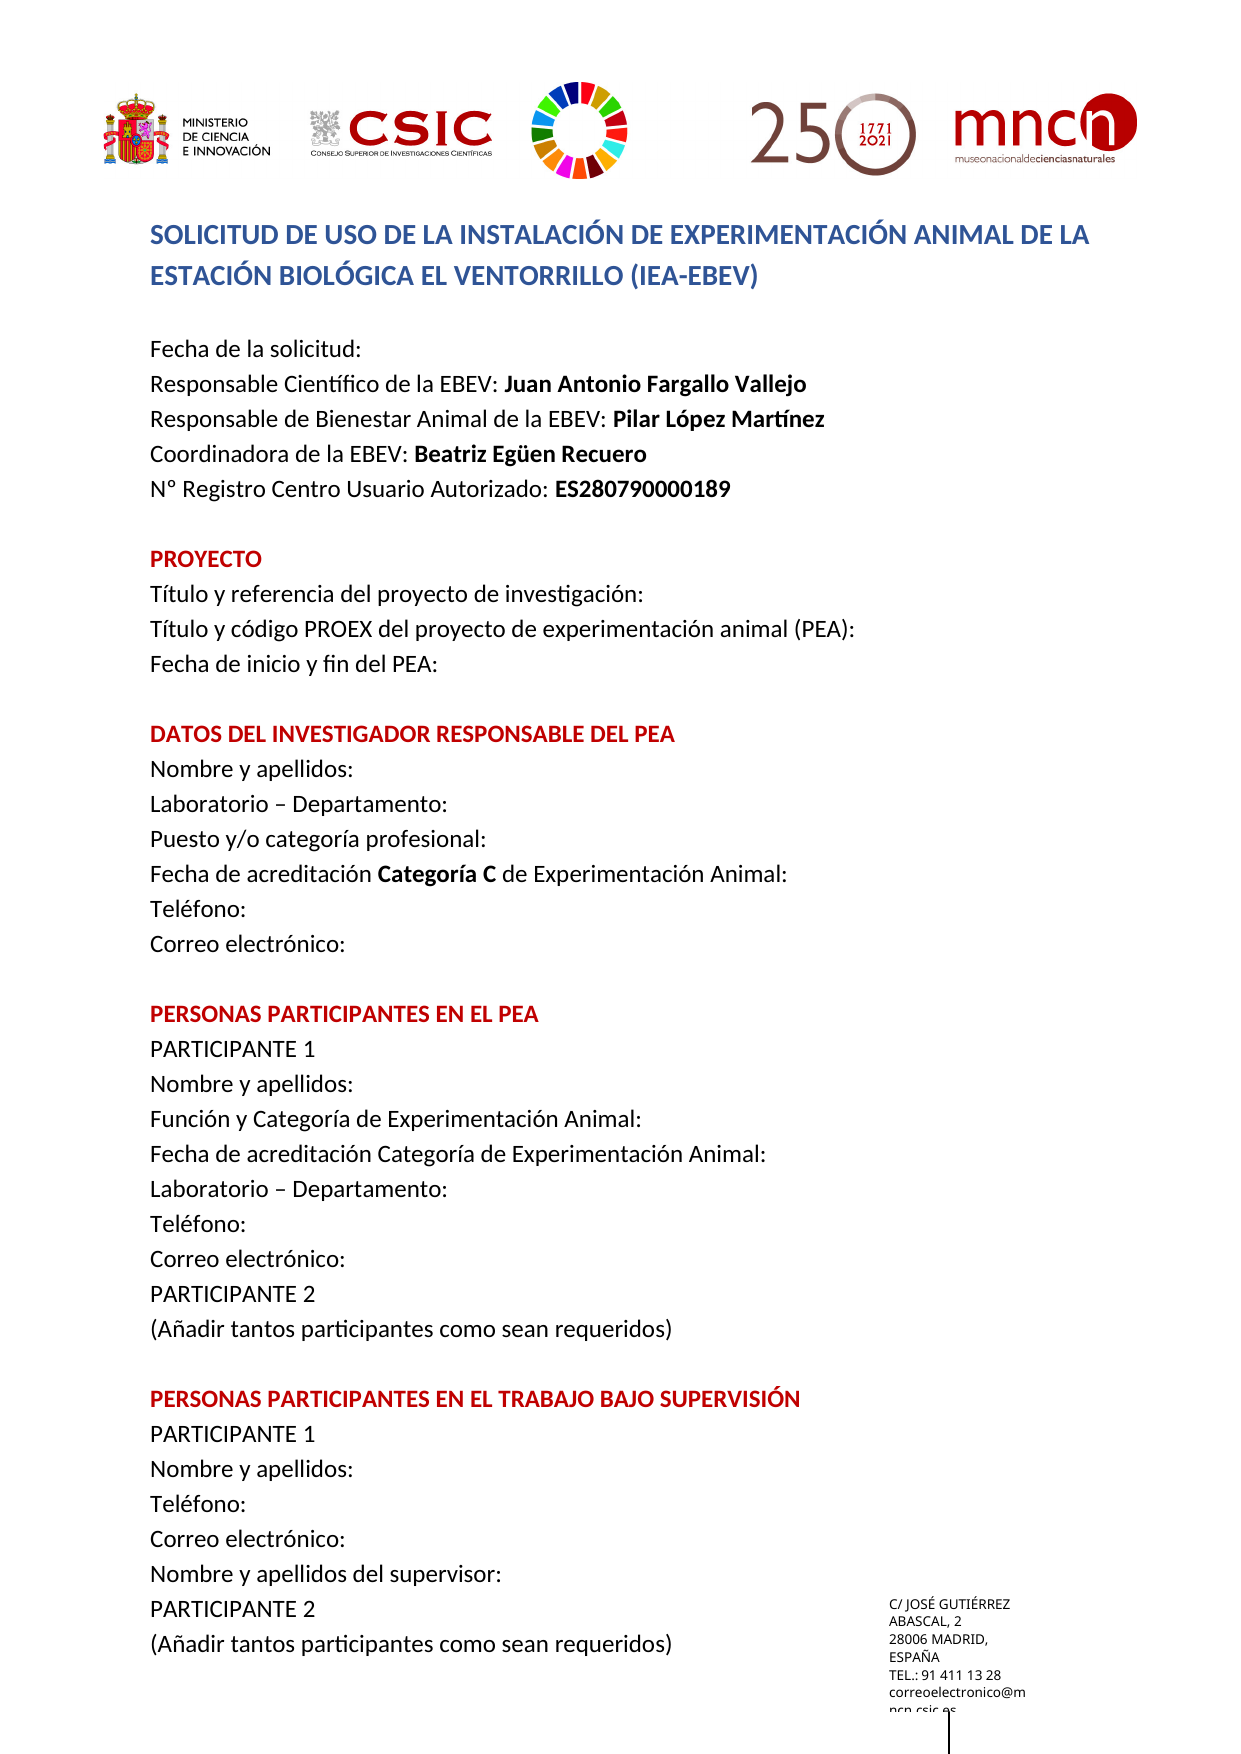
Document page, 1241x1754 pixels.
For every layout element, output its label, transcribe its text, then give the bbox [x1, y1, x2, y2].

list PARTICIPANTE 2 [150, 1593, 1165, 1624]
list (Añadir tantos participantes como sean requeridos) [150, 1313, 1165, 1344]
list PARTICIPANTE 1 [150, 1033, 1165, 1064]
list Nombre y apellidos: [150, 1068, 1165, 1099]
list PARTICIPANTE 1 [150, 1418, 1165, 1449]
list Fecha de acreditación Categoría de Experimentación Animal: [150, 1138, 1165, 1169]
list Teléfono: [150, 1208, 1165, 1239]
list PERSONAS PARTICIPANTES EN EL PEA [150, 998, 1165, 1029]
list Puesto y/o categoría profesional: [150, 823, 1165, 854]
list Correo electrónico: [150, 1243, 1165, 1274]
list Título y código PROEX del proyecto de experimentación animal (PEA): [150, 613, 1165, 644]
list Correo electrónico: [150, 1523, 1165, 1554]
list Función y Categoría de Experimentación Animal: [150, 1103, 1165, 1134]
list Laboratorio – Departamento: [150, 1173, 1165, 1204]
list PERSONAS PARTICIPANTES EN EL TRABAJO BAJO SUPERVISIÓN [150, 1383, 1165, 1414]
picture [103, 82, 1137, 179]
list Nombre y apellidos del supervisor: [150, 1558, 1165, 1589]
list Coordinadora de la EBEV: Beatriz Egüen Recuero [150, 438, 1165, 469]
list (Añadir tantos participantes como sean requeridos) [150, 1628, 1165, 1659]
list Teléfono: [150, 1488, 1165, 1519]
list Nº Registro Centro Usuario Autorizado: ES280790000189 [150, 473, 1165, 504]
list Nombre y apellidos: [150, 753, 1165, 784]
list Fecha de acreditación Categoría C de Experimentación Animal: [150, 858, 1165, 889]
list SOLICITUD DE USO DE LA INSTALACIÓN DE EXPERIMENTACIÓN ANIMAL DE LA ESTACIÓN BIOLÓGICA EL VENTORRILLO (IEA-EBEV) [150, 216, 1165, 293]
list Fecha de la solicitud: [150, 333, 1165, 364]
list DATOS DEL INVESTIGADOR RESPONSABLE DEL PEA [150, 718, 1165, 749]
list PARTICIPANTE 2 [150, 1278, 1165, 1309]
list Laboratorio – Departamento: [150, 788, 1165, 819]
list Teléfono: [150, 893, 1165, 924]
list Correo electrónico: [150, 928, 1165, 959]
list Responsable Científico de la EBEV: Juan Antonio Fargallo Vallejo [150, 368, 1165, 399]
list Nombre y apellidos: [150, 1453, 1165, 1484]
list Título y referencia del proyecto de investigación: [150, 578, 1165, 609]
list Fecha de inicio y fin del PEA: [150, 648, 1165, 679]
list Responsable de Bienestar Animal de la EBEV: Pilar López Martínez [150, 403, 1165, 434]
list PROYECTO [150, 543, 1165, 574]
